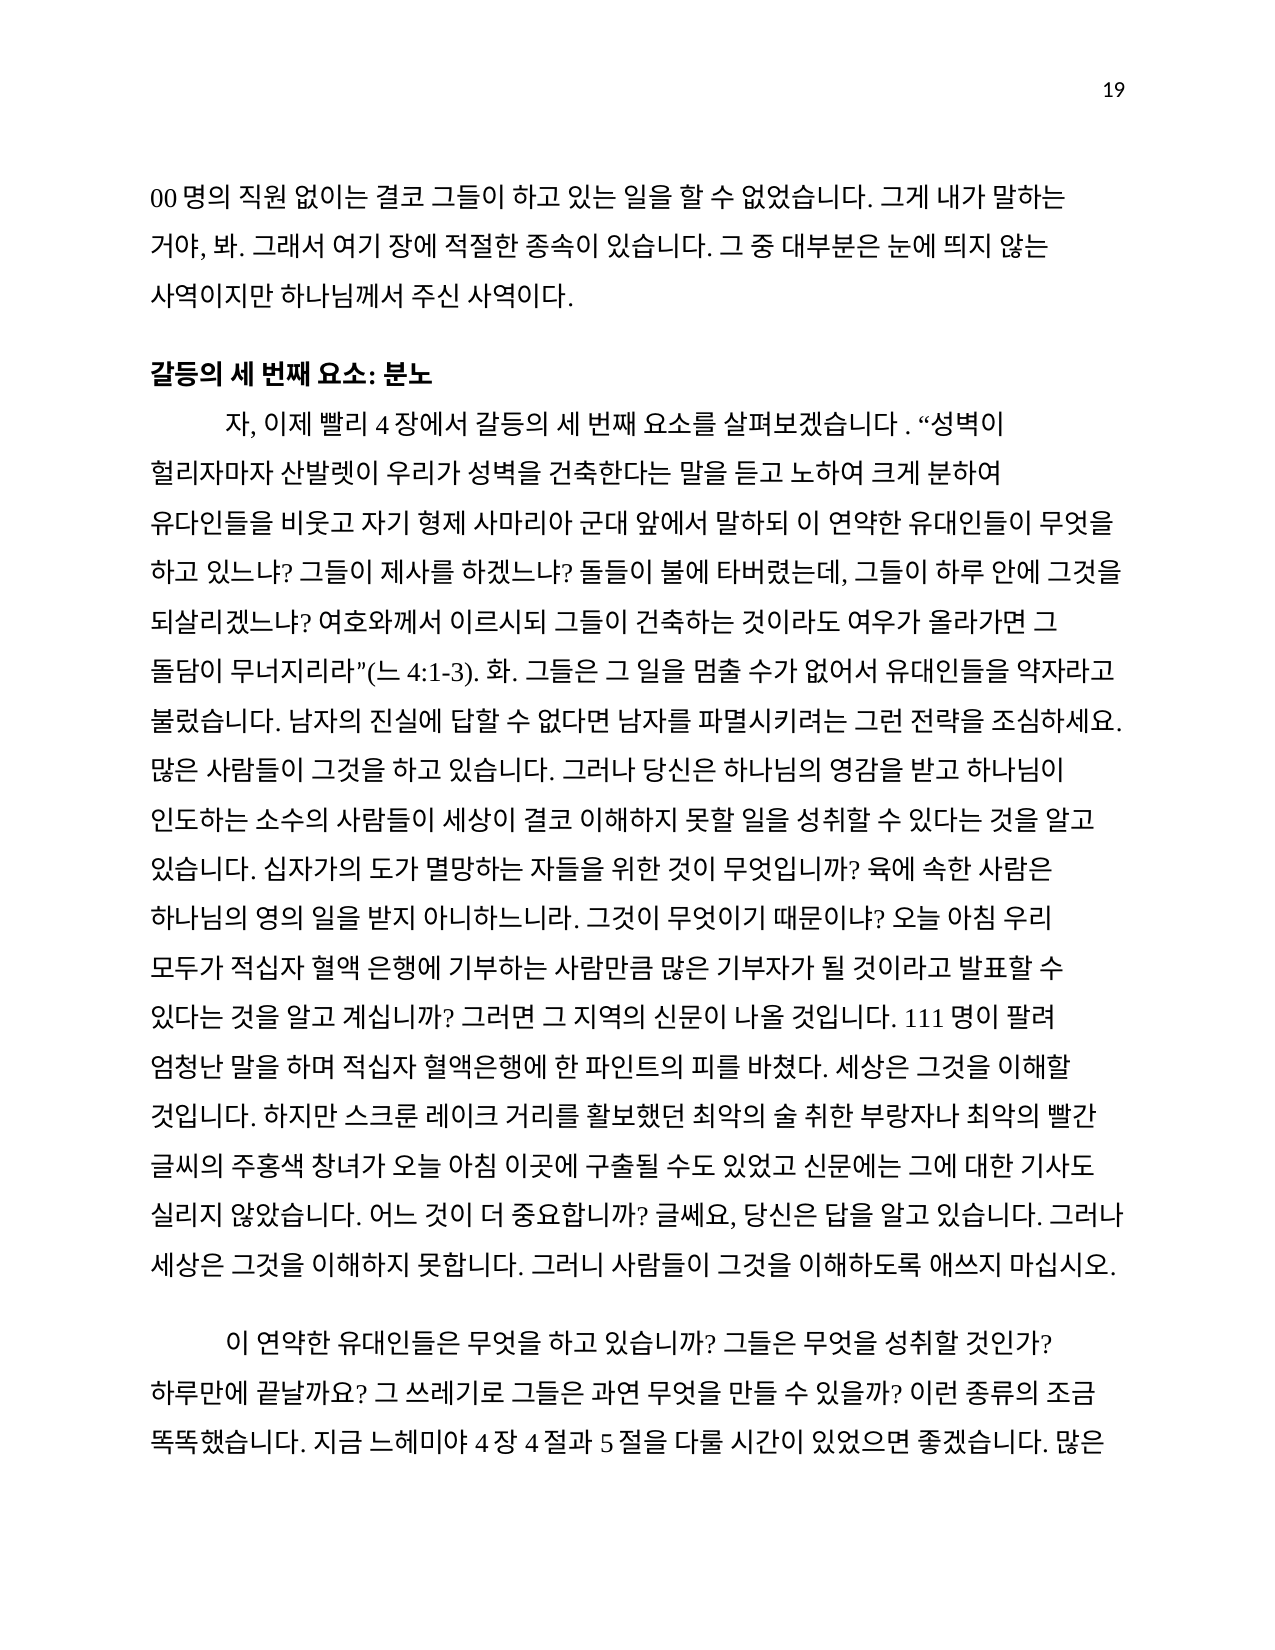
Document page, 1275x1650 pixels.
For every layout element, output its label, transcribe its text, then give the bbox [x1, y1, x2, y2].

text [150, 1328, 1125, 1459]
text 갈등의 세 번째 요소: 분노 자, 이제 빨리 4장에서 갈등의 세 번째 요소를 살펴보겠습니다 . “성벽이 헐리자마자 산발렛이 우리가 성벽을 건축한다는 말을 듣고 노하여 크게 분하여 유다인들을 비웃고 자기 형제 사마리아 군대 앞에서 말하되 이 연약한 유대인들이 무엇을 하고 있느냐? 그들이 제사를 하겠느냐? 돌들이 불에 타버렸는데, 그들이 하루 안에 그것을 되살리겠느냐? 여호와께서 이르시되 그들이 건축하는 것이라도 여우가 올라가면 그 돌담이 무너지리라”(느 4:1-3). 화. 그들은 그 일을 멈출 수가 없어서 유대인들을 약자라고 불렀습니다. 남자의 진실에 답할 수 없다면 남자를 파멸시키려는 그런 전략을 조심하세요. 많은 사람들이 그것을 하고 있습니다. 그러나 당신은 하나님의 영감을 받고 하나님이 인도하는 소수의 사람들이 세상이 결코 이해하지 못할 일을 성취할 수 있다는 것을 알고 있습니다. 십자가의 도가 멸망하는 자들을 위한 것이 무엇입니까? 육에 속한 사람은 하나님의 영의 일을 받지 아니하느니라. 그것이 무엇이기 때문이냐? 오늘 아침 우리 모두가 적십자 혈액 은행에 기부하는 사람만큼 많은 기부자가 될 것이라고 발표할 수 있다는 것을 알고 계십니까? 그러면 그 지역의 신문이 나올 것입니다. 111명이 팔려 엄청난 말을 하며 적십자 혈액은행에 한 파인트의 피를 바쳤다. 세상은 그것을 이해할 것입니다. 하지만 스크룬 레이크 거리를 활보했던 최악의 술 취한 부랑자나 최악의 빨간 글씨의 주홍색 창녀가 오늘 아침 이곳에 구출될 수도 있었고 신문에는 그에 대한 기사도 실리지 않았습니다. 어느 것이 더 중요합니까? 글쎄요, 당신은 답을 알고 있습니다. 그러나 세상은 그것을 이해하지 못합니다. 그러니 사람들이 그것을 이해하도록 애쓰지 마십시오. [150, 358, 1125, 1282]
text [150, 181, 1125, 313]
